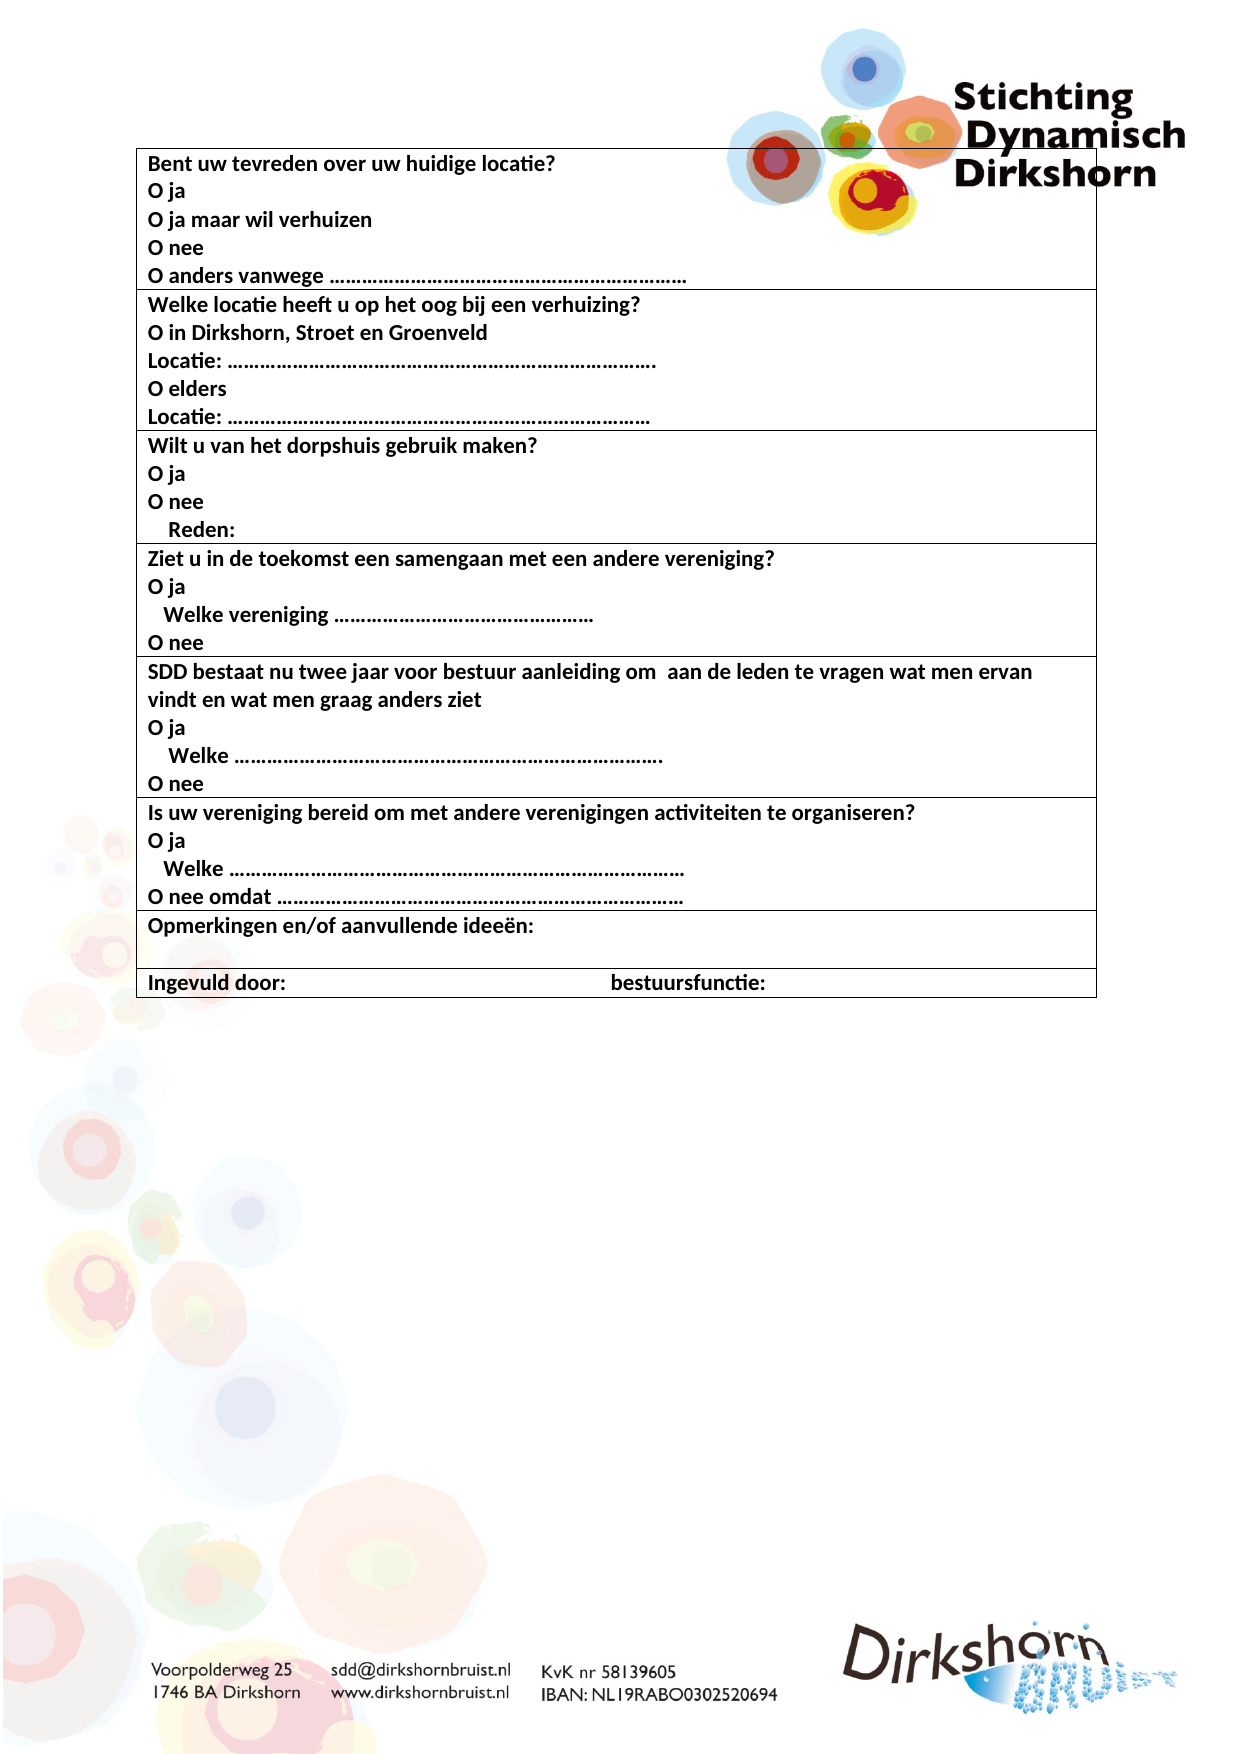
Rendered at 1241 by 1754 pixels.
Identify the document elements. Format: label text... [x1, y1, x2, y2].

table_cell Welke locatie heeft u op het oog bij een verhuizing? O in Dirkshorn, Stroet en Groenveld Locatie: ……………………………………………………………………. O elders Locatie: …………………………………………………………………… [137, 290, 1096, 430]
table_cell Ingevuld door: bestuursfunctie: [137, 969, 1096, 997]
table_cell Opmerkingen en/of aanvullende ideeën: [137, 911, 1096, 967]
table_cell Ziet u in de toekomst een samengaan met een andere vereniging? O ja Welke vereniging ………………………………………… O nee [137, 544, 1096, 656]
table_cell SDD bestaat nu twee jaar voor bestuur aanleiding om aan de leden te vragen wat men ervan vindt en wat men graag anders ziet O ja Welke ……………………………………………………………………. O nee [137, 657, 1096, 797]
table_cell Bent uw tevreden over uw huidige locatie? O ja O ja maar wil verhuizen O nee O anders vanwege ………………………………………………………… [137, 149, 1096, 289]
table_cell Wilt u van het dorpshuis gebruik maken? O ja O nee Reden: [137, 431, 1096, 543]
picture [3, 0, 1241, 1754]
table_cell Is uw vereniging bereid om met andere verenigingen activiteiten te organiseren? O ja Welke ………………………………………………………………………… O nee omdat ………………………………………………………………… [137, 798, 1096, 910]
